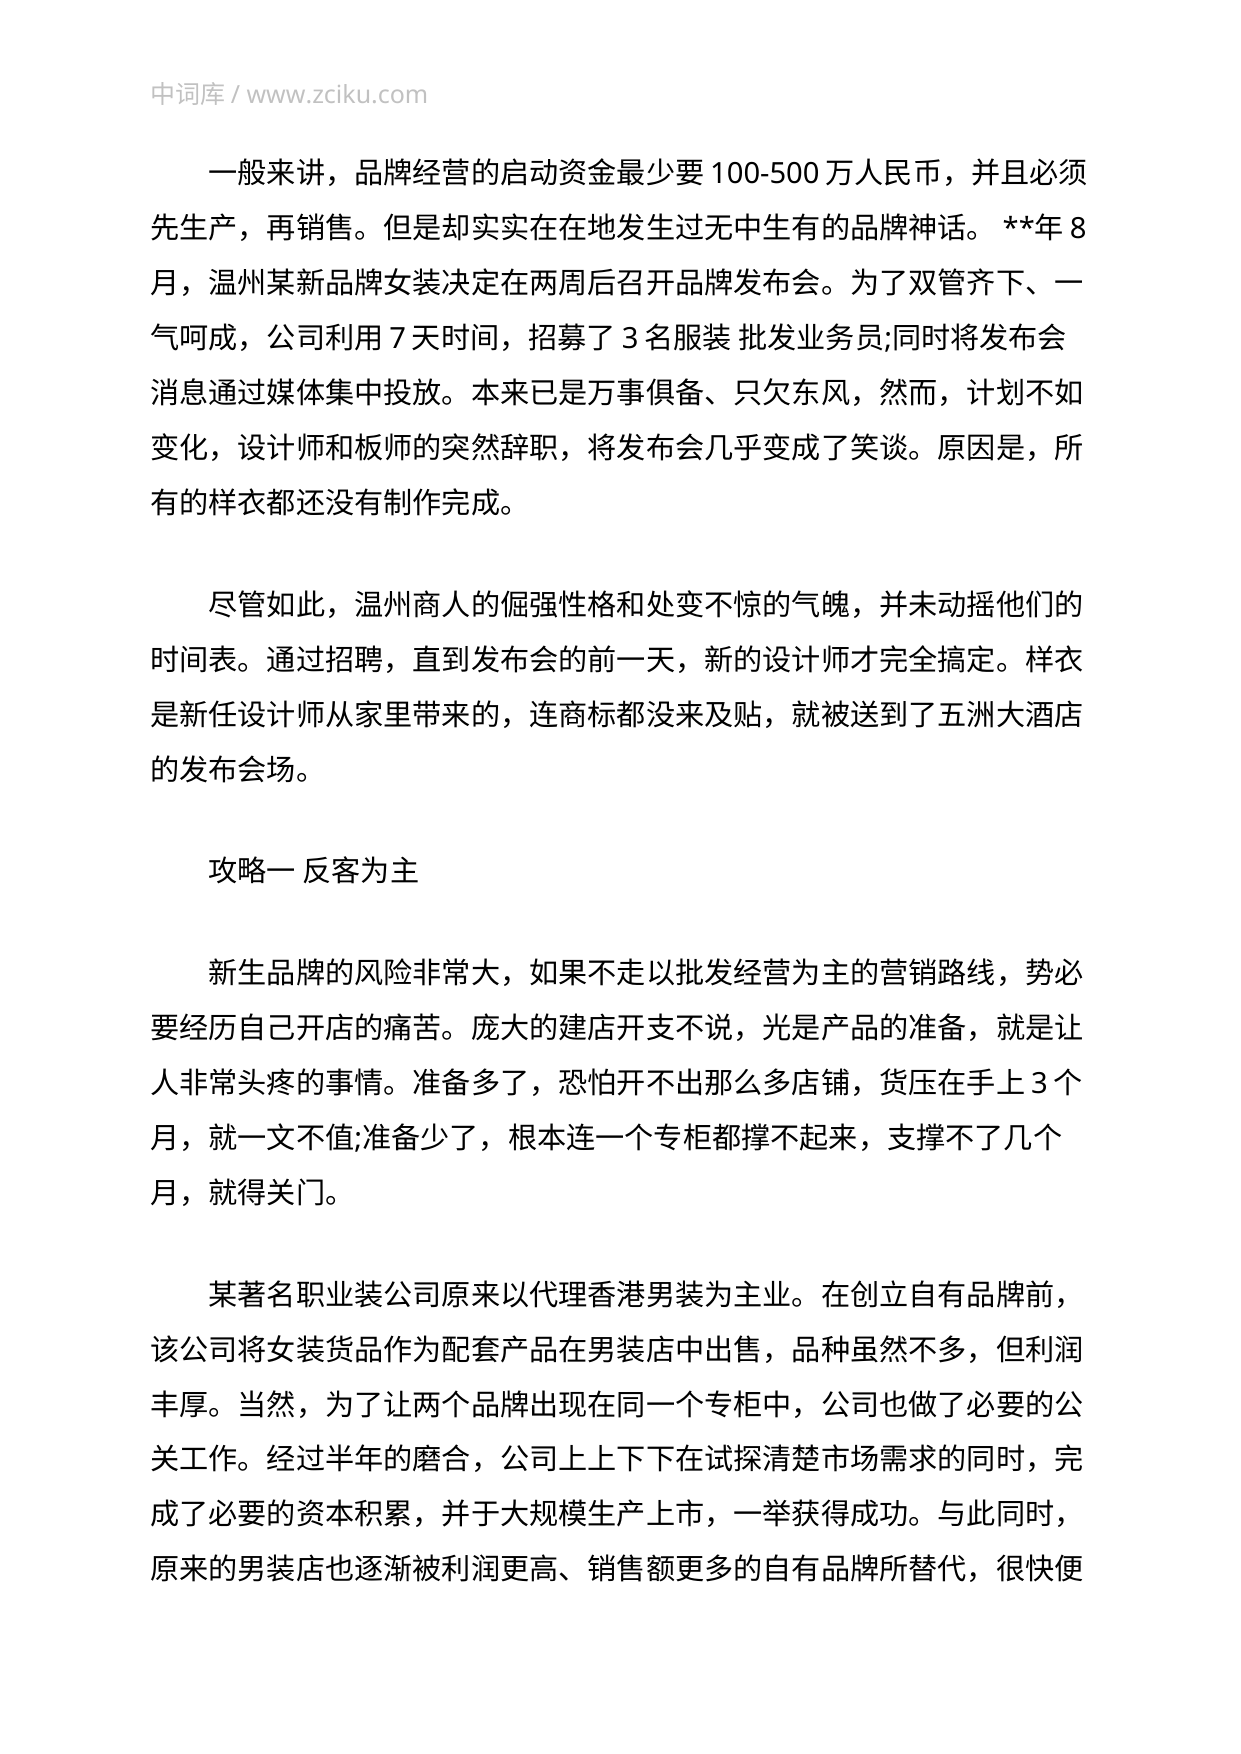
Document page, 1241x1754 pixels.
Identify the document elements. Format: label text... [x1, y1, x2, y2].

text 新生品牌的风险非常大，如果不走以批发经营为主的营销路线，势必要经历自己开店的痛苦。庞大的建店开支不说，光是产品的准备，就是让人非常头疼的事情。准备多了，恐怕开不出那么多店铺，货压在手上3个月，就一文不值;准备少了，根本连一个专柜都撑不起来，支撑不了几个月，就得关门。 [150, 950, 1090, 1212]
text 攻略一 反客为主 [150, 848, 1090, 890]
text 尽管如此，温州商人的倔强性格和处变不惊的气魄，并未动摇他们的时间表。通过招聘，直到发布会的前一天，新的设计师才完全搞定。样衣是新任设计师从家里带来的，连商标都没来及贴，就被送到了五洲大酒店的发布会场。 [150, 581, 1090, 788]
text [150, 1271, 1090, 1588]
text 一般来讲，品牌经营的启动资金最少要100-500万人民币，并且必须先生产，再销售。但是却实实在在地发生过无中生有的品牌神话。 **年8月，温州某新品牌女装决定在两周后召开品牌发布会。为了双管齐下、一气呵成，公司利用7天时间，招募了3名服装 批发业务员;同时将发布会消息通过媒体集中投放。本来已是万事俱备、只欠东风，然而，计划不如变化，设计师和板师的突然辞职，将发布会几乎变成了笑谈。原因是，所有的样衣都还没有制作完成。 [150, 150, 1090, 522]
